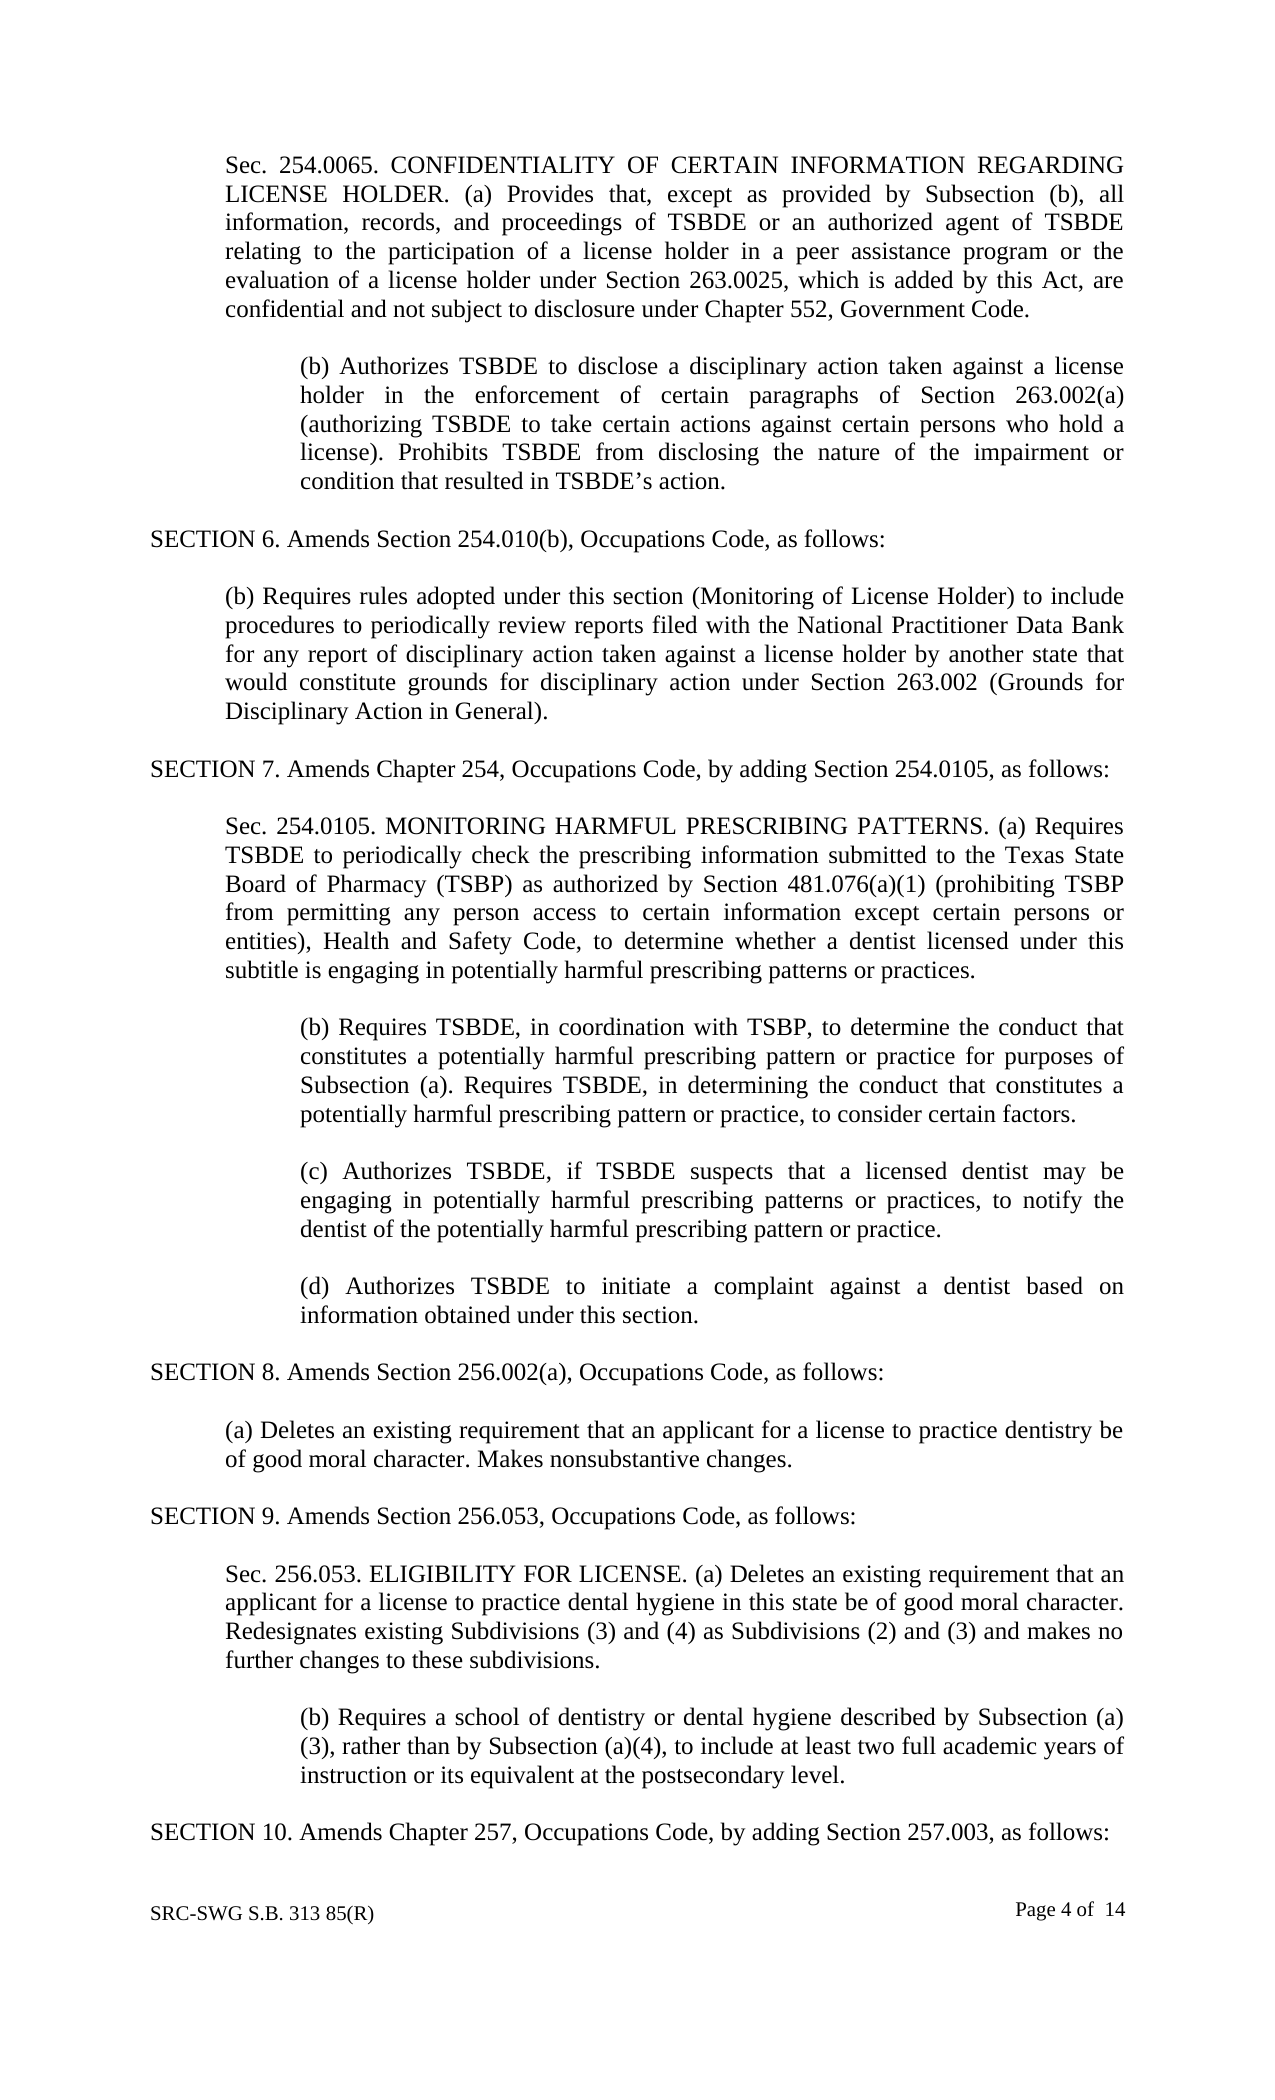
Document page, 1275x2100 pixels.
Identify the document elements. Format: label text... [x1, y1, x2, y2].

text Sec. 254.0065. CONFIDENTIALITY OF CERTAIN INFORMATION REGARDING LICENSE HOLDER. (a) Provides that, except as provided by Subsection (b), all information, records, and proceedings of TSBDE or an authorized agent of TSBDE relating to the participation of a license holder in a peer assistance program or the evaluation of a license holder under Section 263.0025, which is added by this Act, are confidential and not subject to disclosure under Chapter 552, Government Code. [225, 150, 1125, 322]
text SECTION 9. Amends Section 256.053, Occupations Code, as follows: [150, 1501, 1125, 1530]
text SECTION 7. Amends Chapter 254, Occupations Code, by adding Section 254.0105, as follows: [150, 754, 1125, 782]
text Sec. 254.0105. MONITORING HARMFUL PRESCRIBING PATTERNS. (a) Requires TSBDE to periodically check the prescribing information submitted to the Texas State Board of Pharmacy (TSBP) as authorized by Section 481.076(a)(1) (prohibiting TSBP from permitting any person access to certain information except certain persons or entities), Health and Safety Code, to determine whether a dentist licensed under this subtitle is engaging in potentially harmful prescribing patterns or practices. [225, 811, 1125, 984]
text SECTION 8. Amends Section 256.002(a), Occupations Code, as follows: [150, 1357, 1125, 1386]
text SECTION 6. Amends Section 254.010(b), Occupations Code, as follows: [150, 524, 1125, 552]
text SECTION 10. Amends Chapter 257, Occupations Code, by adding Section 257.003, as follows: [150, 1817, 1125, 1846]
text (b) Requires TSBDE, in coordination with TSBP, to determine the conduct that constitutes a potentially harmful prescribing pattern or practice for purposes of Subsection (a). Requires TSBDE, in determining the conduct that constitutes a potentially harmful prescribing pattern or practice, to consider certain factors. [300, 1012, 1125, 1127]
text (b) Requires a school of dentistry or dental hygiene described by Subsection (a)(3), rather than by Subsection (a)(4), to include at least two full academic years of instruction or its equivalent at the postsecondary level. [300, 1702, 1125, 1789]
text (b) Authorizes TSBDE to disclose a disciplinary action taken against a license holder in the enforcement of certain paragraphs of Section 263.002(a) (authorizing TSBDE to take certain actions against certain persons who hold a license). Prohibits TSBDE from disclosing the nature of the impairment or condition that resulted in TSBDE’s action. [300, 351, 1125, 495]
text Sec. 256.053. ELIGIBILITY FOR LICENSE. (a) Deletes an existing requirement that an applicant for a license to practice dental hygiene in this state be of good moral character. Redesignates existing Subdivisions (3) and (4) as Subdivisions (2) and (3) and makes no further changes to these subdivisions. [225, 1559, 1125, 1674]
text (a) Deletes an existing requirement that an applicant for a license to practice dentistry be of good moral character. Makes nonsubstantive changes. [225, 1415, 1125, 1472]
text (b) Requires rules adopted under this section (Monitoring of License Holder) to include procedures to periodically review reports filed with the National Practitioner Data Bank for any report of disciplinary action taken against a license holder by another state that would constitute grounds for disciplinary action under Section 263.002 (Grounds for Disciplinary Action in General). [225, 581, 1125, 725]
text (c) Authorizes TSBDE, if TSBDE suspects that a licensed dentist may be engaging in potentially harmful prescribing patterns or practices, to notify the dentist of the potentially harmful prescribing pattern or practice. [300, 1156, 1125, 1242]
text (d) Authorizes TSBDE to initiate a complaint against a dentist based on information obtained under this section. [300, 1271, 1125, 1329]
